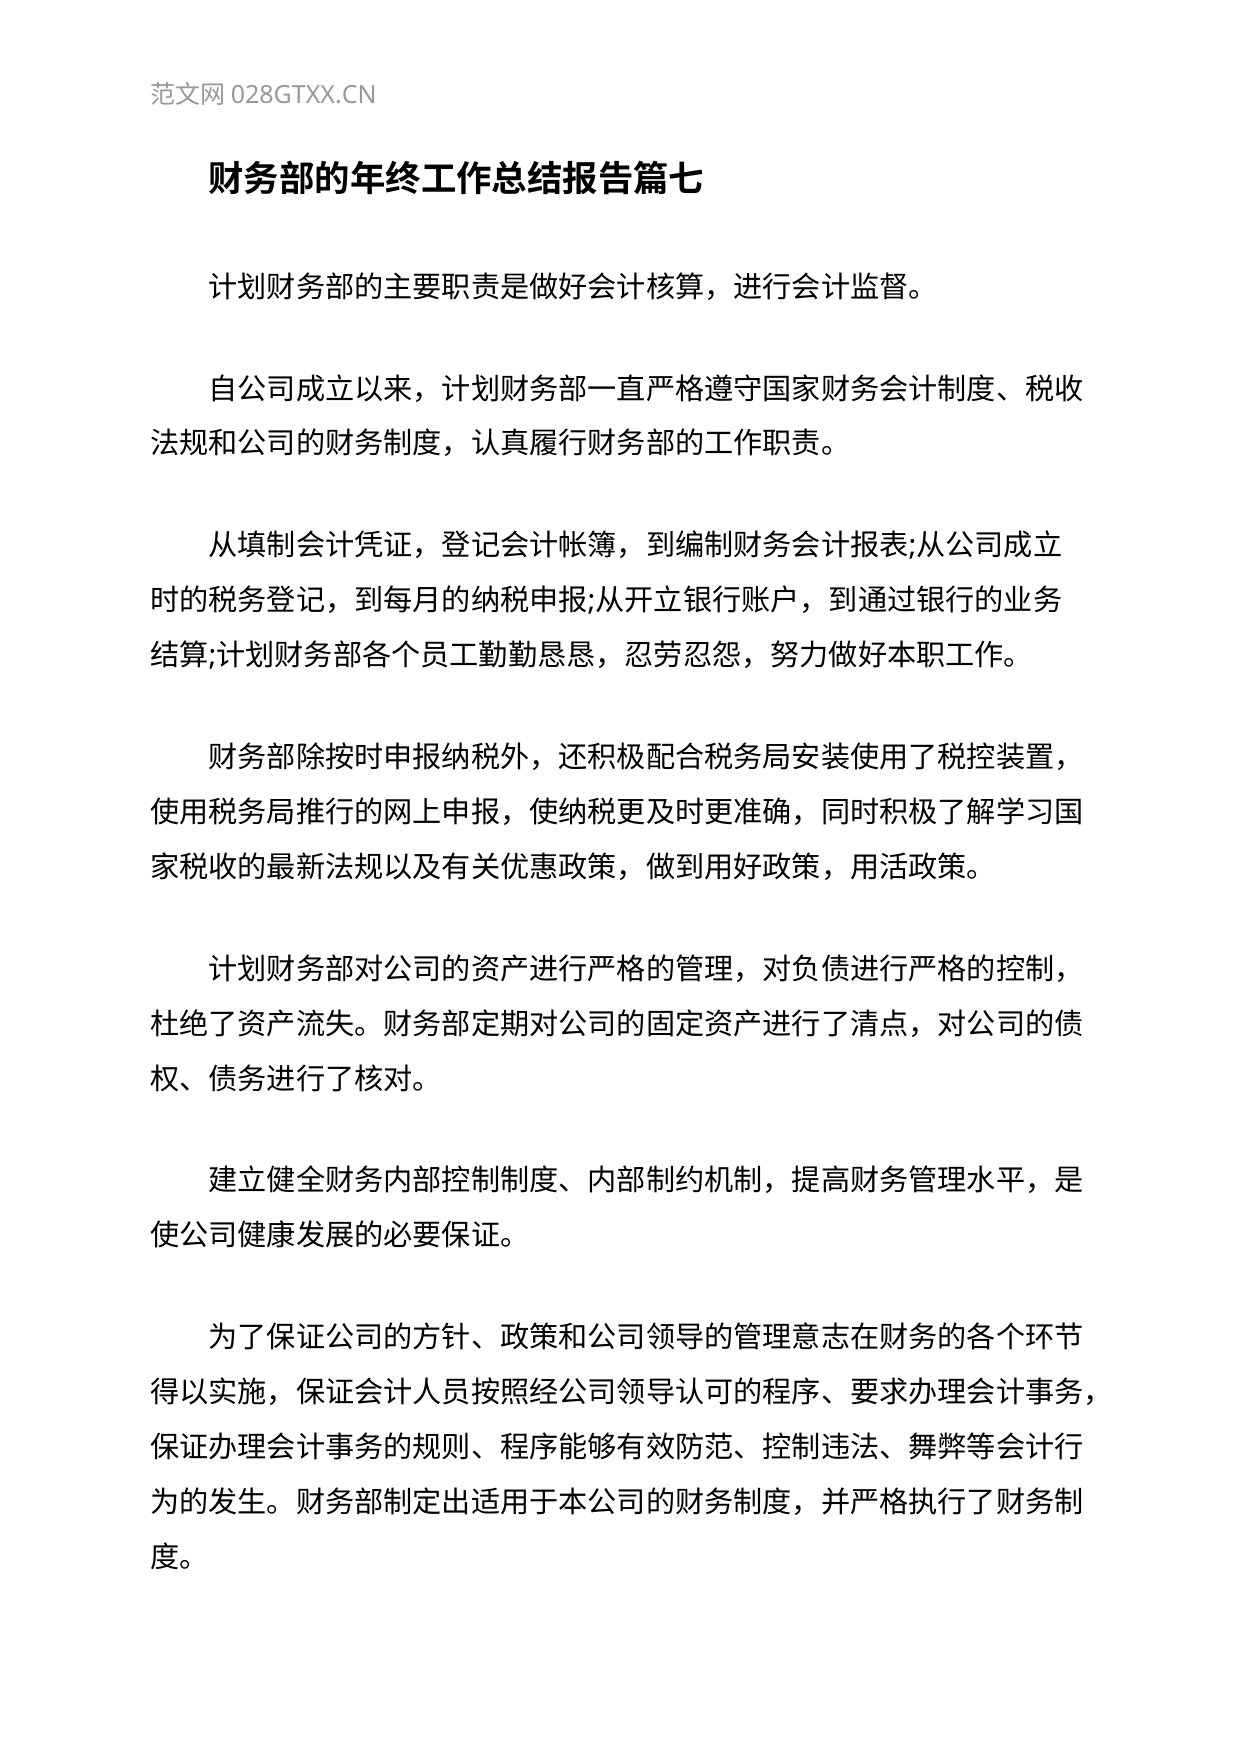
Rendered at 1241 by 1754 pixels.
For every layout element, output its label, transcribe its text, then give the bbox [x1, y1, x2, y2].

text 计划财务部的主要职责是做好会计核算，进行会计监督。 [150, 263, 1090, 306]
text 从填制会计凭证，登记会计帐簿，到编制财务会计报表;从公司成立时的税务登记，到每月的纳税申报;从开立银行账户，到通过银行的业务结算;计划财务部各个员工勤勤恳恳，忍劳忍怨，努力做好本职工作。 [150, 522, 1090, 674]
text 自公司成立以来，计划财务部一直严格遵守国家财务会计制度、税收法规和公司的财务制度，认真履行财务部的工作职责。 [150, 365, 1090, 462]
text 建立健全财务内部控制制度、内部制约机制，提高财务管理水平，是使公司健康发展的必要保证。 [150, 1157, 1090, 1254]
text 财务部的年终工作总结报告篇七 [150, 150, 1090, 201]
text 为了保证公司的方针、政策和公司领导的管理意志在财务的各个环节得以实施，保证会计人员按照经公司领导认可的程序、要求办理会计事务，保证办理会计事务的规则、程序能够有效防范、控制违法、舞弊等会计行为的发生。财务部制定出适用于本公司的财务制度，并严格执行了财务制度。 [150, 1314, 1090, 1576]
text 计划财务部对公司的资产进行严格的管理，对负债进行严格的控制，杜绝了资产流失。财务部定期对公司的固定资产进行了清点，对公司的债权、债务进行了核对。 [150, 945, 1090, 1097]
text 财务部除按时申报纳税外，还积极配合税务局安装使用了税控装置，使用税务局推行的网上申报，使纳税更及时更准确，同时积极了解学习国家税收的最新法规以及有关优惠政策，做到用好政策，用活政策。 [150, 734, 1090, 886]
